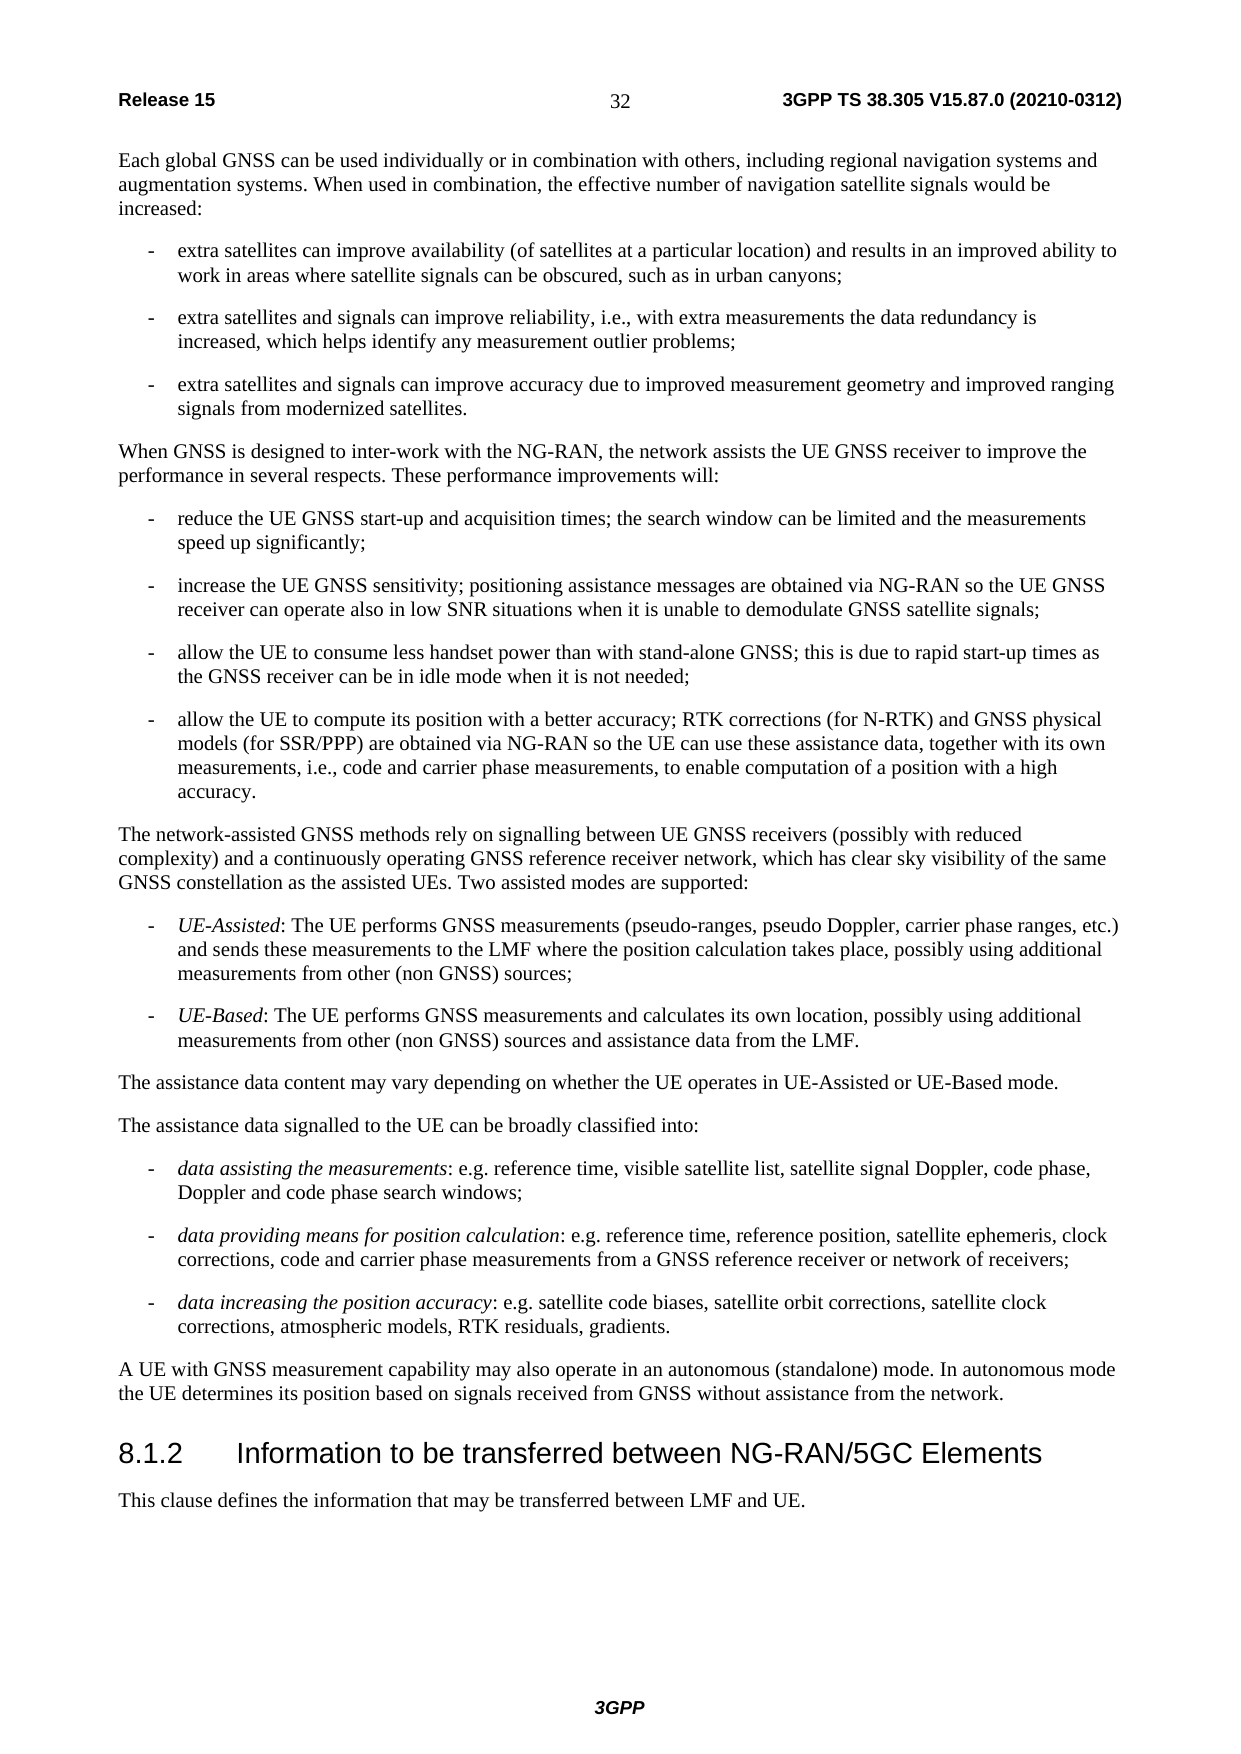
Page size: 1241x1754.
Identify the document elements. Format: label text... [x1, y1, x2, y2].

text - data increasing the position accuracy: e.g. satellite code biases, satellite orbit corrections, satellite clock corrections, atmospheric models, RTK residuals, gradients. [148, 1290, 1122, 1338]
text - UE-Assisted: The UE performs GNSS measurements (pseudo-ranges, pseudo Doppler, carrier phase ranges, etc.) and sends these measurements to the LMF where the position calculation takes place, possibly using additional measurements from other (non GNSS) sources; [148, 912, 1122, 985]
subtitle 8.1.2 Information to be transferred between NG-RAN/5GC Elements [118, 1436, 1122, 1469]
text When GNSS is designed to inter-work with the NG-RAN, the network assists the UE GNSS receiver to improve the performance in several respects. These performance improvements will: [118, 439, 1122, 487]
text The assistance data signalled to the UE can be broadly classified into: [118, 1113, 1122, 1137]
text A UE with GNSS measurement capability may also operate in an autonomous (standalone) mode. In autonomous mode the UE determines its position based on signals received from GNSS without assistance from the network. [118, 1357, 1122, 1405]
text - extra satellites can improve availability (of satellites at a particular location) and results in an improved ability to work in areas where satellite signals can be obscured, such as in urban canyons; [148, 238, 1122, 287]
text The network-assisted GNSS methods rely on signalling between UE GNSS receivers (possibly with reduced complexity) and a continuously operating GNSS reference receiver network, which has clear sky visibility of the same GNSS constellation as the assisted UEs. Two assisted modes are supported: [118, 822, 1122, 894]
text - data assisting the measurements: e.g. reference time, visible satellite list, satellite signal Doppler, code phase, Doppler and code phase search windows; [148, 1156, 1122, 1204]
text - extra satellites and signals can improve reliability, i.e., with extra measurements the data redundancy is increased, which helps identify any measurement outlier problems; [148, 305, 1122, 353]
text The assistance data content may vary depending on whether the UE operates in UE-Assisted or UE-Based mode. [118, 1070, 1122, 1094]
text - extra satellites and signals can improve accuracy due to improved measurement geometry and improved ranging signals from modernized satellites. [148, 372, 1122, 420]
text - allow the UE to consume less handset power than with stand-alone GNSS; this is due to rapid start-up times as the GNSS receiver can be in idle mode when it is not needed; [148, 640, 1122, 688]
text - reduce the UE GNSS start-up and acquisition times; the search window can be limited and the measurements speed up significantly; [148, 506, 1122, 554]
text - UE-Based: The UE performs GNSS measurements and calculates its own location, possibly using additional measurements from other (non GNSS) sources and assistance data from the LMF. [148, 1003, 1122, 1052]
text This clause defines the information that may be transferred between LMF and UE. [118, 1488, 1122, 1512]
text - allow the UE to compute its position with a better accuracy; RTK corrections (for N-RTK) and GNSS physical models (for SSR/PPP) are obtained via NG-RAN so the UE can use these assistance data, together with its own measurements, i.e., code and carrier phase measurements, to enable computation of a position with a high accuracy. [148, 707, 1122, 803]
text - increase the UE GNSS sensitivity; positioning assistance messages are obtained via NG-RAN so the UE GNSS receiver can operate also in low SNR situations when it is unable to demodulate GNSS satellite signals; [148, 573, 1122, 621]
text - data providing means for position calculation: e.g. reference time, reference position, satellite ephemeris, clock corrections, code and carrier phase measurements from a GNSS reference receiver or network of receivers; [148, 1223, 1122, 1271]
text Each global GNSS can be used individually or in combination with others, including regional navigation systems and augmentation systems. When used in combination, the effective number of navigation satellite signals would be increased: [118, 147, 1122, 220]
